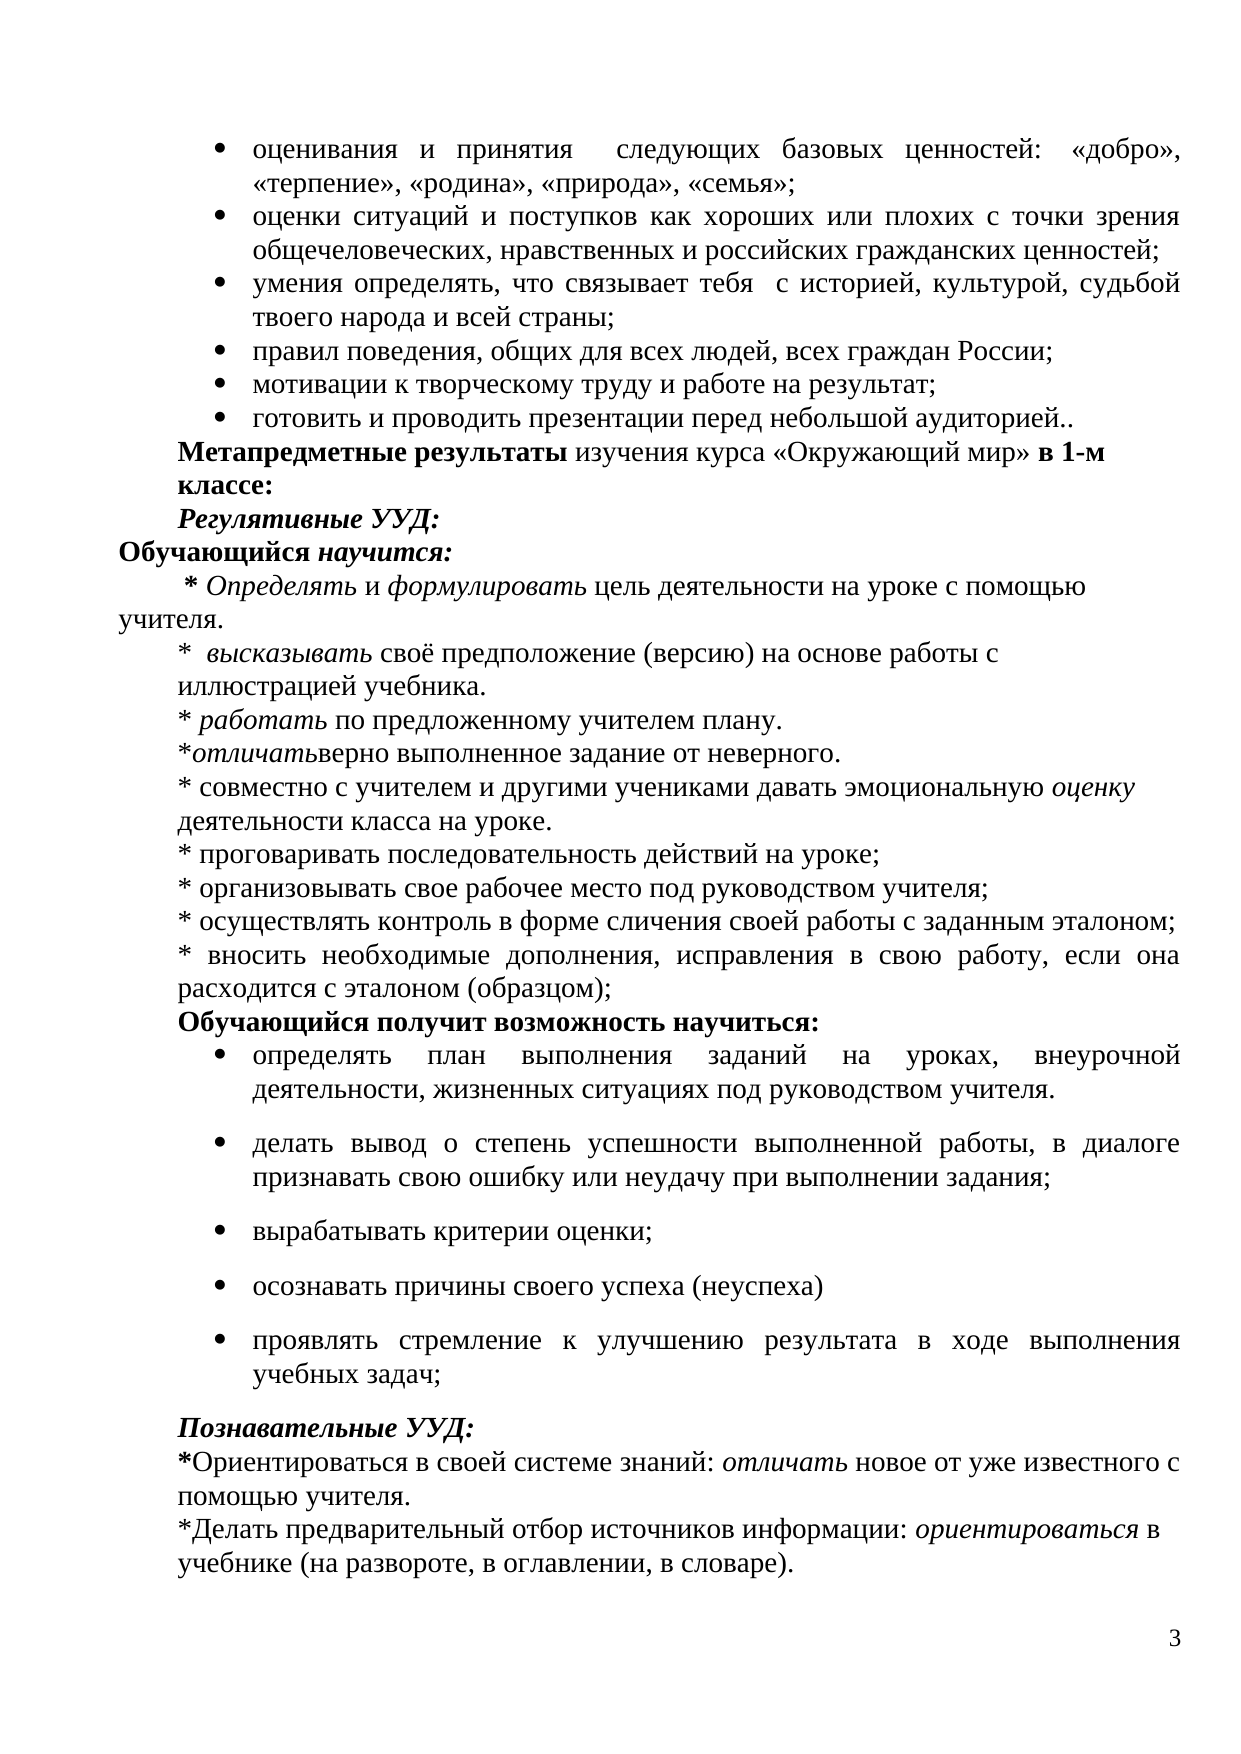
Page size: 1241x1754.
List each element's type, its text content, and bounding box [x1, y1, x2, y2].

text Метапредметные результаты изучения курса «Окружающий мир» в 1-м классе: [177, 434, 1181, 501]
text Регулятивные УУД: [177, 501, 1181, 534]
list вырабатывать критерии оценки; [215, 1213, 1181, 1247]
list оценки ситуаций и поступков как хороших или плохих с точки зрения общечеловеческих, нравственных и российских гражданских ценностей; [215, 198, 1181, 266]
text *отличатьверно выполненное задание от неверного. [177, 736, 1181, 769]
list определять план выполнения заданий на уроках, внеурочной деятельности, жизненных ситуациях под руководством учителя. [215, 1037, 1181, 1105]
text *Делать предварительный отбор источников информации: ориентироваться в учебнике (на развороте, в оглавлении, в словаре). [177, 1511, 1181, 1578]
text *Ориентироваться в своей системе знаний: отличать новое от уже известного с помощью учителя. [177, 1444, 1181, 1511]
list готовить и проводить презентации перед небольшой аудиторией.. [215, 400, 1181, 434]
text * работать по предложенному учителем плану. [177, 702, 1181, 736]
text Обучающийся получит возможность научиться: [177, 1004, 1181, 1037]
text Обучающийся научится: [118, 534, 1181, 568]
list проявлять стремление к улучшению результата в ходе выполнения учебных задач; [215, 1322, 1181, 1390]
list оценивания и принятия следующих базовых ценностей: «добро», «терпение», «родина», «природа», «семья»; [215, 131, 1181, 198]
text * совместно с учителем и другими учениками давать эмоциональную оценку деятельности класса на уроке. [177, 769, 1181, 836]
text * проговаривать последовательность действий на уроке; [177, 836, 1181, 870]
list умения определять, что связывает тебя с историей, культурой, судьбой твоего народа и всей страны; [215, 266, 1181, 333]
text * вносить необходимые дополнения, исправления в свою работу, если она расходится с эталоном (образцом); [177, 937, 1181, 1004]
list мотивации к творческому труду и работе на результат; [215, 366, 1181, 400]
text * высказывать своё предположение (версию) на основе работы с иллюстрацией учебника. [177, 635, 1181, 702]
text * осуществлять контроль в форме сличения своей работы с заданным эталоном; [177, 903, 1181, 937]
text * Определять и формулировать цель деятельности на уроке с помощью учителя. [118, 568, 1181, 635]
text Познавательные УУД: [177, 1411, 1181, 1444]
list правил поведения, общих для всех людей, всех граждан России; [215, 333, 1181, 366]
list осознавать причины своего успеха (неуспеха) [215, 1268, 1181, 1302]
list делать вывод о степень успешности выполненной работы, в диалоге признавать свою ошибку или неудачу при выполнении задания; [215, 1126, 1181, 1193]
text * организовывать свое рабочее место под руководством учителя; [177, 870, 1181, 903]
